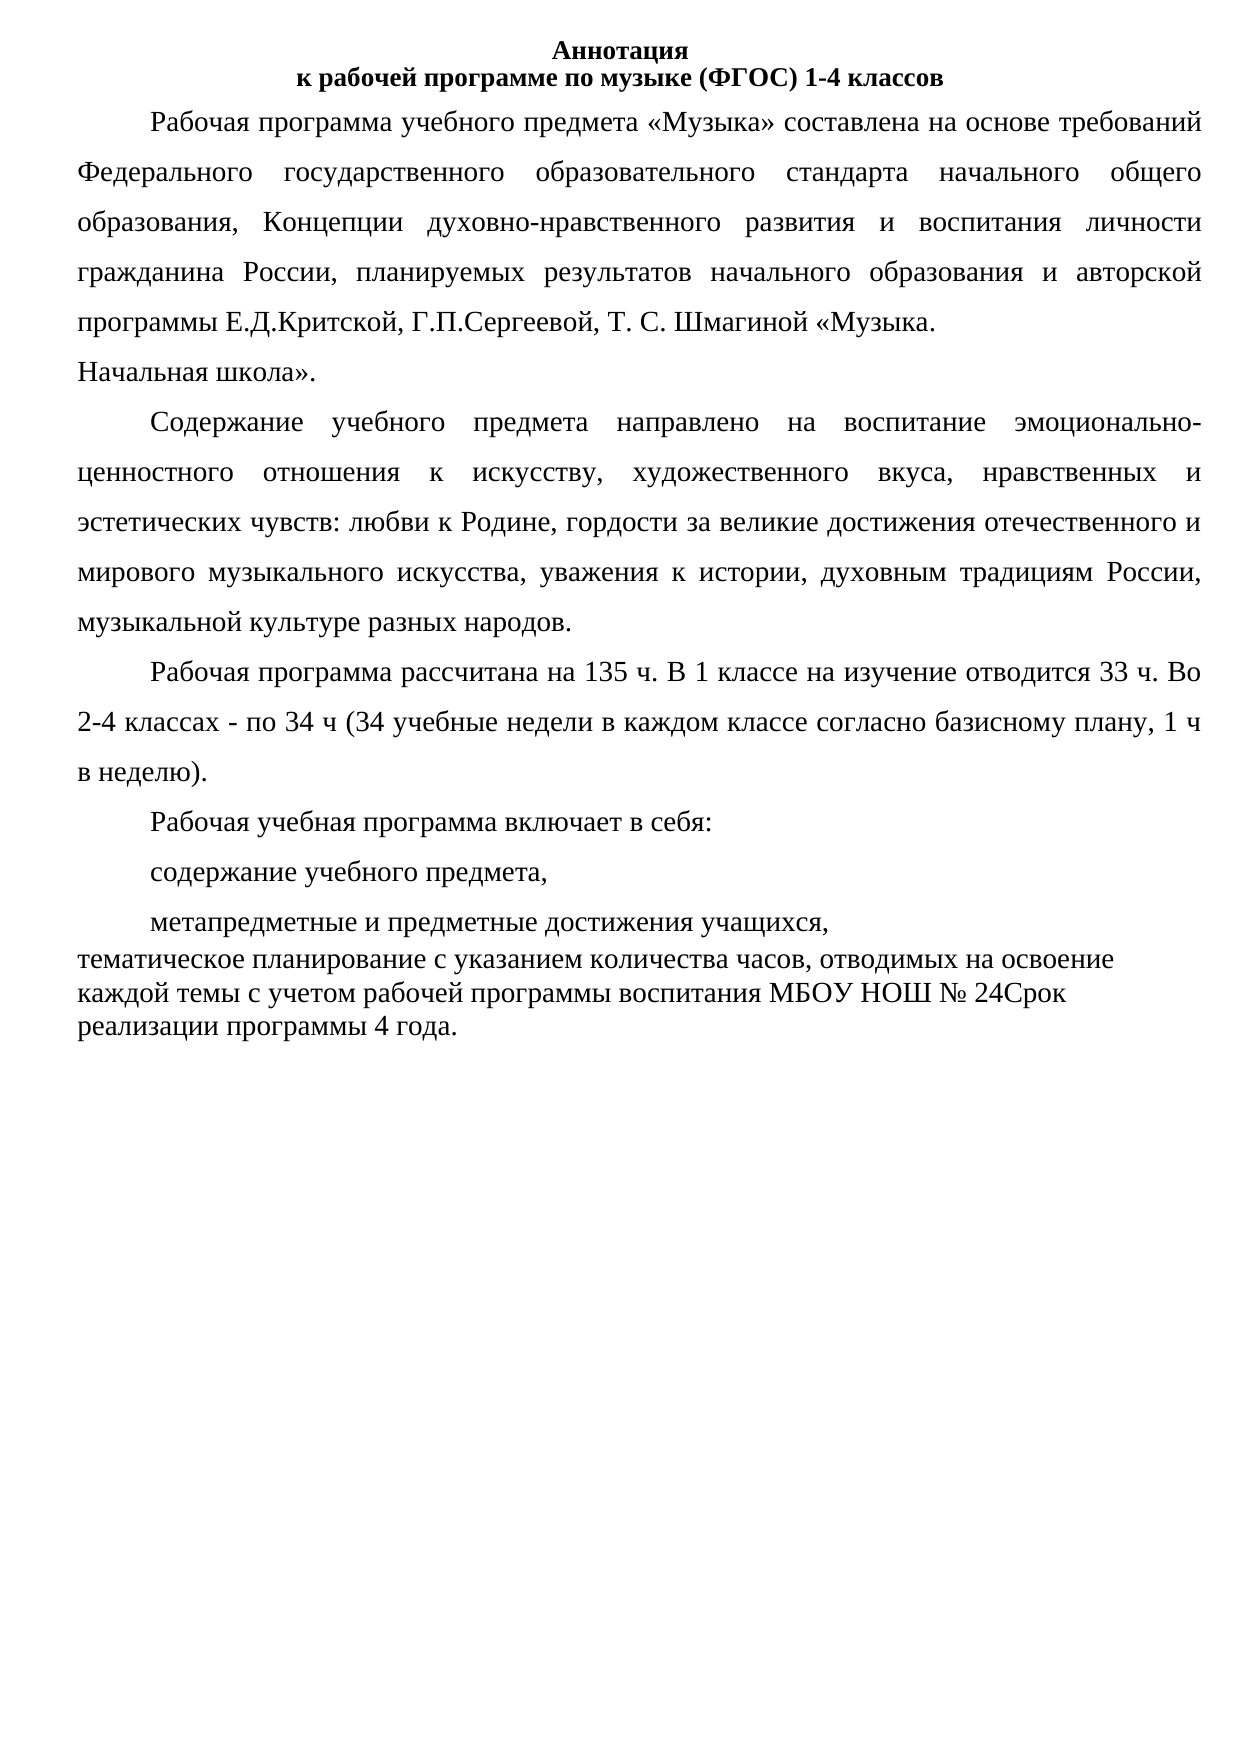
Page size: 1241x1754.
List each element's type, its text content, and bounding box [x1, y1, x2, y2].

text Содержание учебного предмета направлено на воспитание эмоционально-ценностного отношения к искусству, художественного вкуса, нравственных и эстетических чувств: любви к Родине, гордости за великие достижения отечественного и мирового музыкального искусства, уважения к истории, духовным традициям России, музыкальной культуре разных народов. [77, 392, 1203, 642]
text Рабочая программа учебного предмета «Музыка» составлена на основе требований Федерального государственного образовательного стандарта начального общего образования, Концепции духовно-нравственного развития и воспитания личности гражданина России, планируемых результатов начального образования и авторской программы Е.Д.Критской, Г.П.Сергеевой, Т. С. Шмагиной «Музыка. [77, 92, 1203, 342]
text тематическое планирование с указанием количества часов, отводимых на освоение каждой темы с учетом рабочей программы воспитания МБОУ НОШ № 24Срок реализации программы 4 года. [77, 942, 1203, 1042]
text Начальная школа». [77, 342, 1203, 392]
text к рабочей программе по музыке (ФГОС) 1-4 классов [37, 64, 1203, 92]
text метапредметные и предметные достижения учащихся, [77, 892, 1203, 942]
text Рабочая учебная программа включает в себя: [77, 792, 1203, 842]
text Рабочая программа рассчитана на 135 ч. В 1 классе на изучение отводится 33 ч. Во 2-4 классах - по 34 ч (34 учебные недели в каждом классе согласно базисному плану, 1 ч в неделю). [77, 642, 1203, 792]
text содержание учебного предмета, [77, 842, 1203, 892]
text Аннотация [37, 37, 1203, 64]
